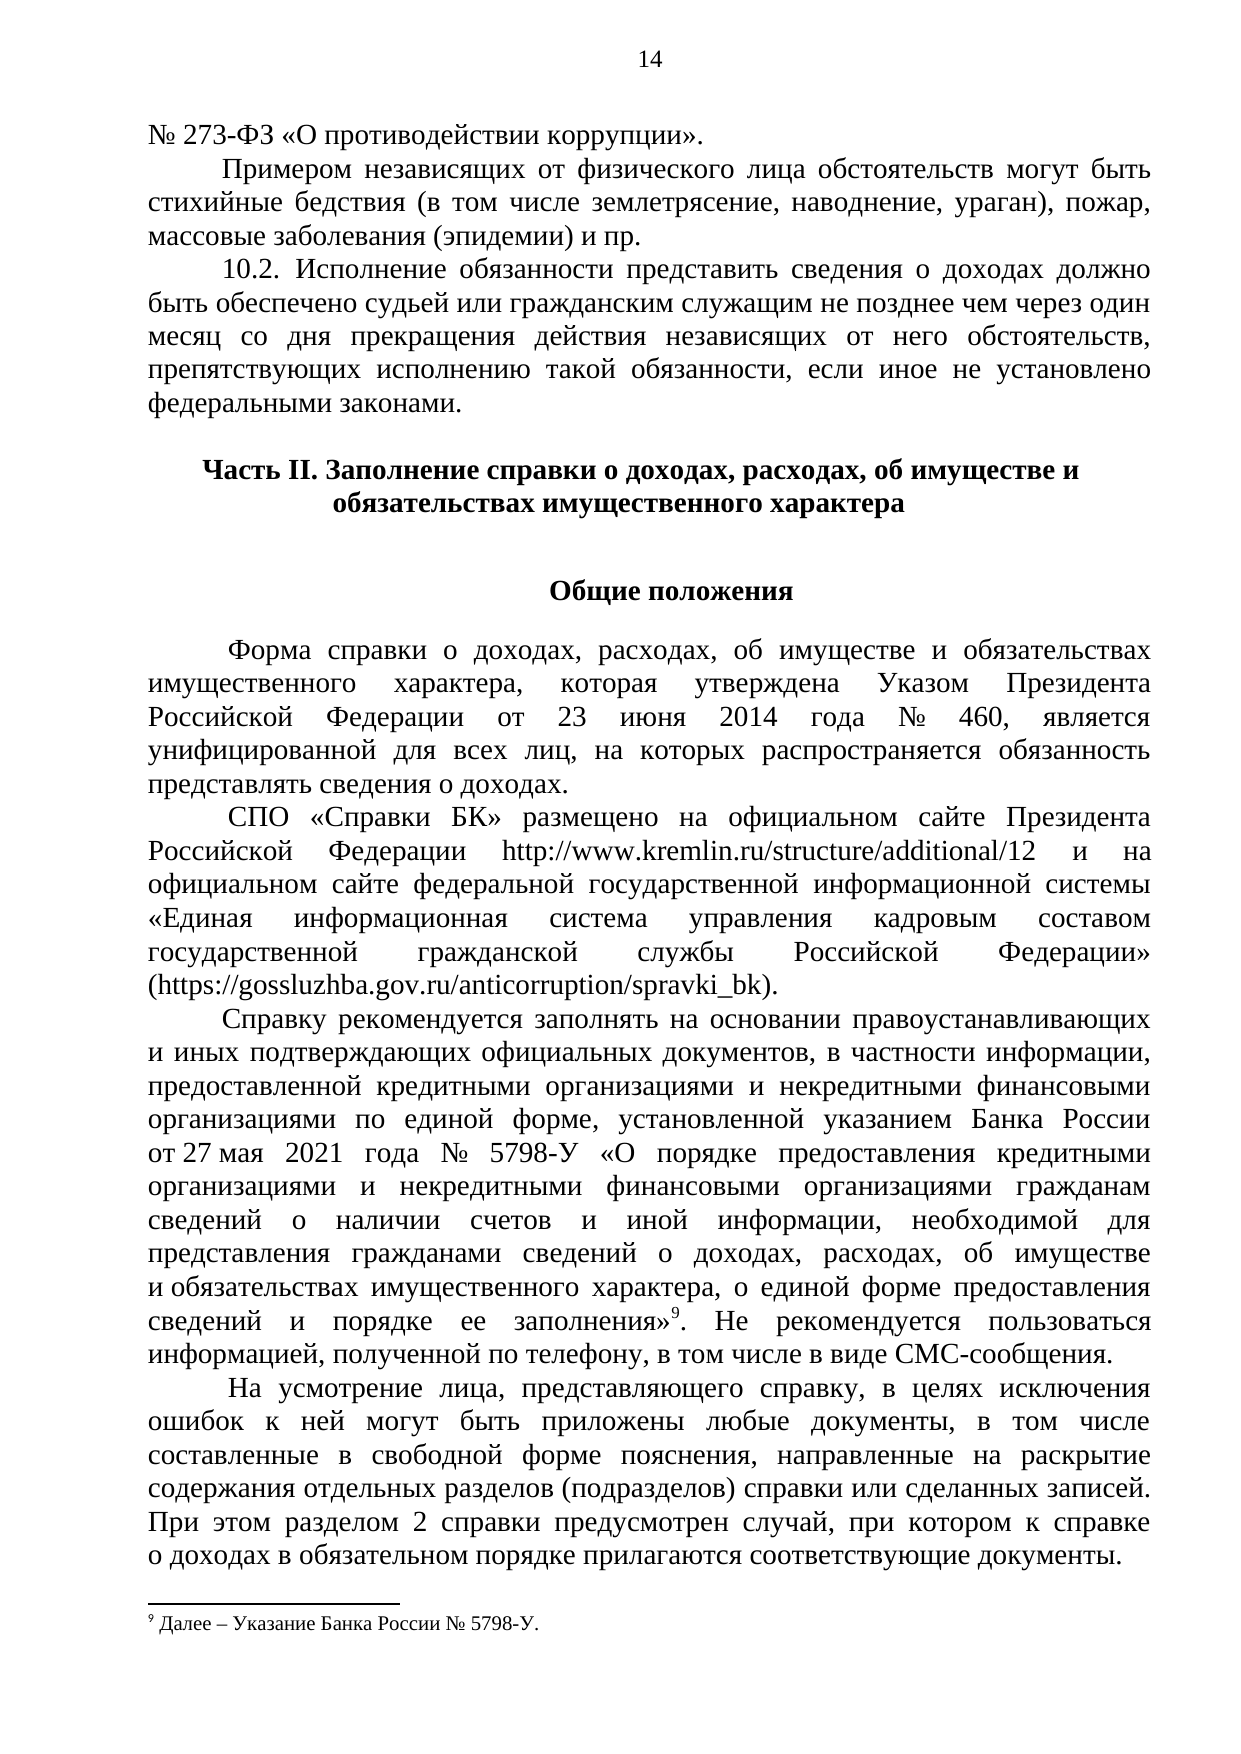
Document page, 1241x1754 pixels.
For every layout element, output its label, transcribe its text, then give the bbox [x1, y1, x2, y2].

text Общие положения [148, 573, 1151, 607]
text СПО «Справки БК» размещено на официальном сайте Президента Российской Федерации http://www.kremlin.ru/structure/additional/12 и на официальном сайте федеральной государственной информационной системы «Единая информационная система управления кадровым составом государственной гражданской службы Российской Федерации» (https://gossluzhba.gov.ru/anticorruption/spravki_bk). [148, 799, 1152, 1001]
text Часть II. Заполнение справки о доходах, расходах, об имуществе и обязательствах имущественного характера [148, 453, 1089, 520]
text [148, 118, 1152, 152]
text На усмотрение лица, представляющего справку, в целях исключения ошибок к ней могут быть приложены любые документы, в том числе составленные в свободной форме пояснения, направленные на раскрытие содержания отдельных разделов (подразделов) справки или сделанных записей. При этом разделом 2 справки предусмотрен случай, при котором к справке о доходах в обязательном порядке прилагаются соответствующие документы. [148, 1370, 1152, 1571]
text Форма справки о доходах, расходах, об имуществе и обязательствах имущественного характера, которая утверждена Указом Президента Российской Федерации от 23 июня 2014 года № 460, является унифицированной для всех лиц, на которых распространяется обязанность представлять сведения о доходах. [148, 632, 1152, 799]
text Справку рекомендуется заполнять на основании правоустанавливающих и иных подтверждающих официальных документов, в частности информации, предоставленной кредитными организациями и некредитными финансовыми организациями по единой форме, установленной указанием Банка России от 27 мая 2021 года № 5798-У «О порядке предоставления кредитными организациями и некредитными финансовыми организациями гражданам сведений о наличии счетов и иной информации, необходимой для представления гражданами сведений о доходах, расходах, об имуществе и обязательствах имущественного характера, о единой форме предоставления сведений и порядке ее заполнения». Не рекомендуется пользоваться информацией, полученной по телефону, в том числе в виде СМС-сообщения. [148, 1001, 1152, 1370]
text Примером независящих от физического лица обстоятельств могут быть стихийные бедствия (в том числе землетрясение, наводнение, ураган), пожар, массовые заболевания (эпидемии) и пр. [148, 152, 1152, 252]
text 10.2. Исполнение обязанности представить сведения о доходах должно быть обеспечено судьей или гражданским служащим не позднее чем через один месяц со дня прекращения действия независящих от него обстоятельств, препятствующих исполнению такой обязанности, если иное не установлено федеральными законами. [148, 252, 1152, 419]
